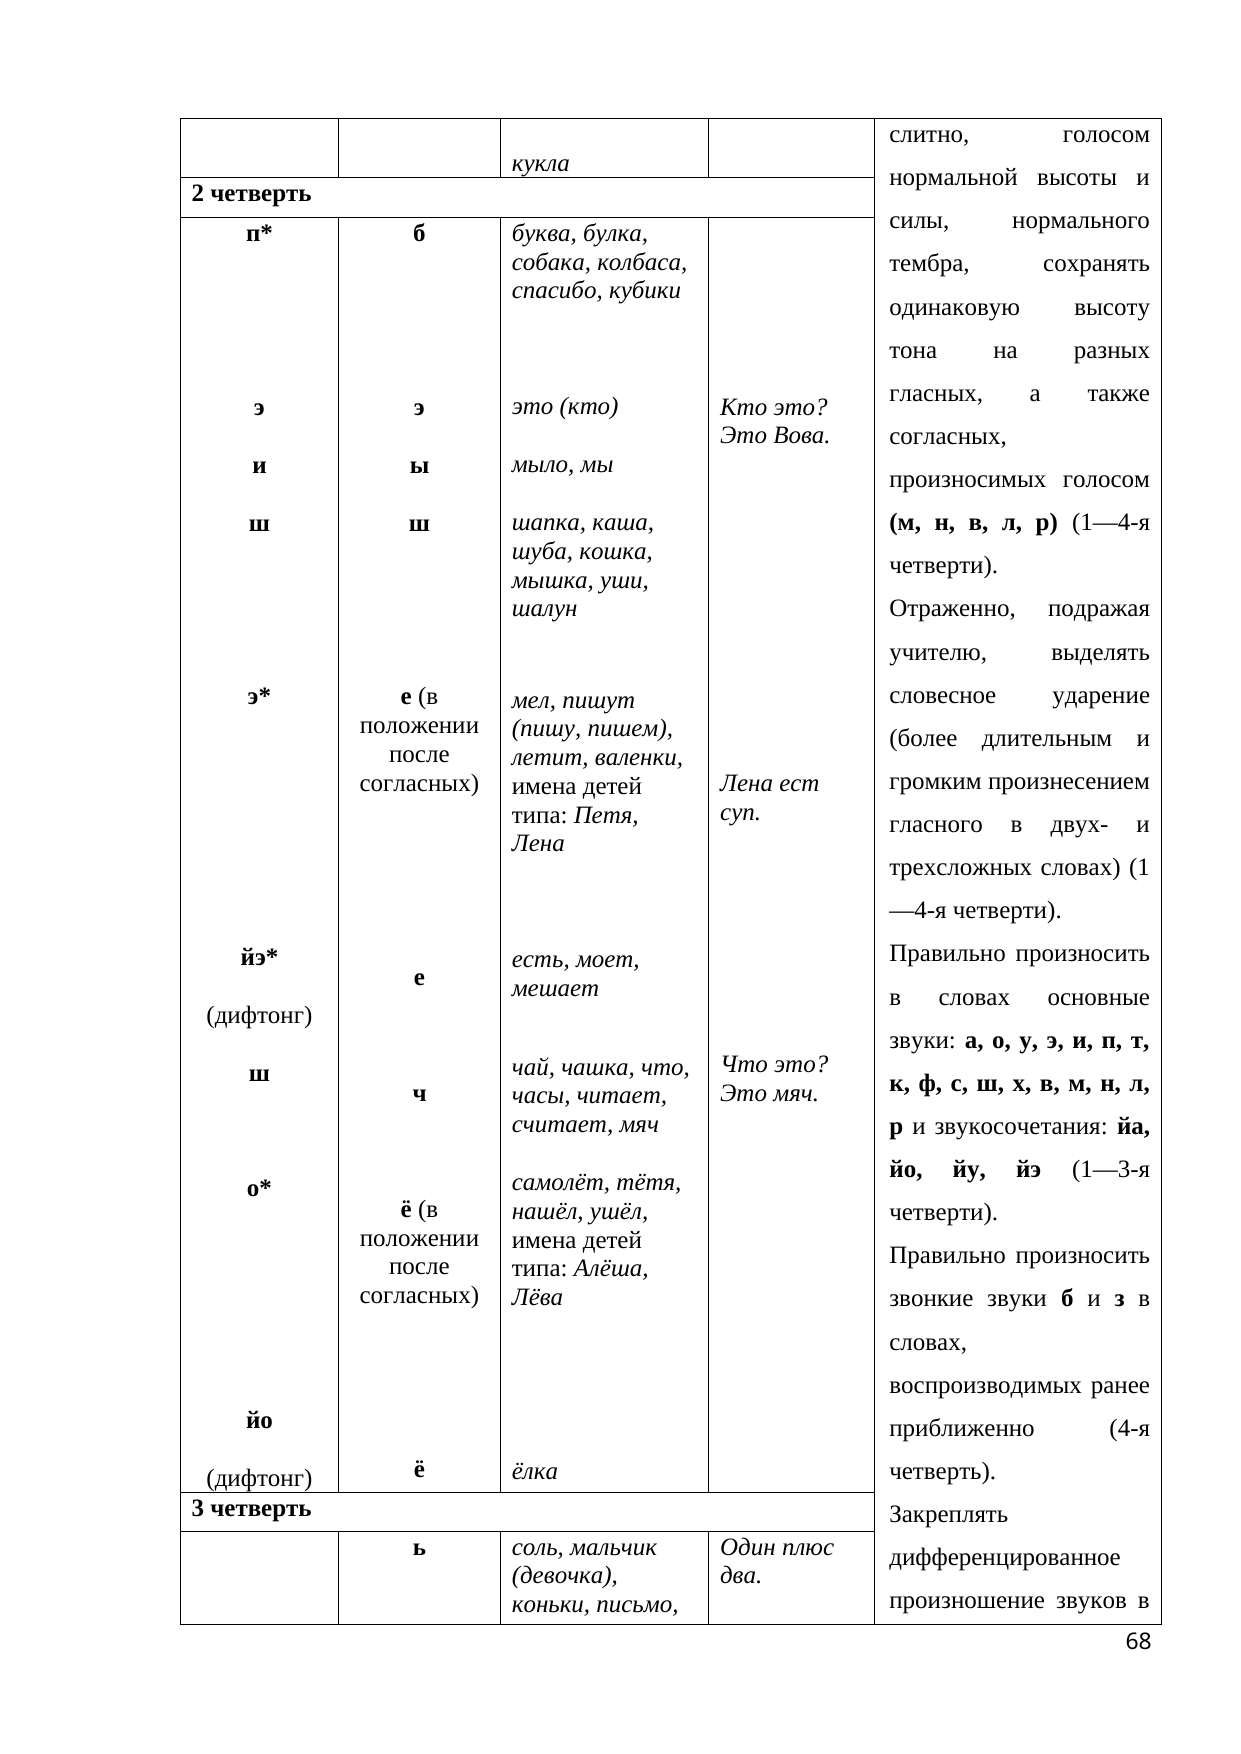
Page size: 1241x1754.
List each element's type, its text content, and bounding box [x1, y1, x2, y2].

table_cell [339, 119, 500, 177]
table_cell Кто это? Это Вова. Лена ест суп. Что это? Это мяч. [709, 218, 874, 1492]
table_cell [501, 119, 708, 177]
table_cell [501, 1532, 708, 1624]
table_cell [709, 1532, 874, 1624]
table_cell 2 четверть [181, 178, 874, 217]
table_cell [181, 1532, 338, 1624]
table_cell 3 четверть [181, 1493, 874, 1531]
table_cell п* э и ш э* йэ* (дифтонг) ш о* йо (дифтонг) [181, 218, 338, 1492]
table_cell буква, булка, собака, колбаса, спасибо, кубики это (кто) мыло, мы шапка, каша, шуба, кошка, мышка, уши, шалун мел, пишут (пишу, пишем), летит, валенки, имена детей типа: Петя, Лена есть, моет, мешает чай, чашка, что, часы, читает, считает, мяч самолёт, тётя, нашёл, ушёл, имена детей типа: Алёша, Лёва ёлка [501, 218, 708, 1492]
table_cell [709, 119, 874, 177]
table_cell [181, 119, 338, 177]
table_cell б э ы ш е (в положении после согласных) е ч ё (в положении после согласных) ё [339, 218, 500, 1492]
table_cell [339, 1532, 500, 1624]
